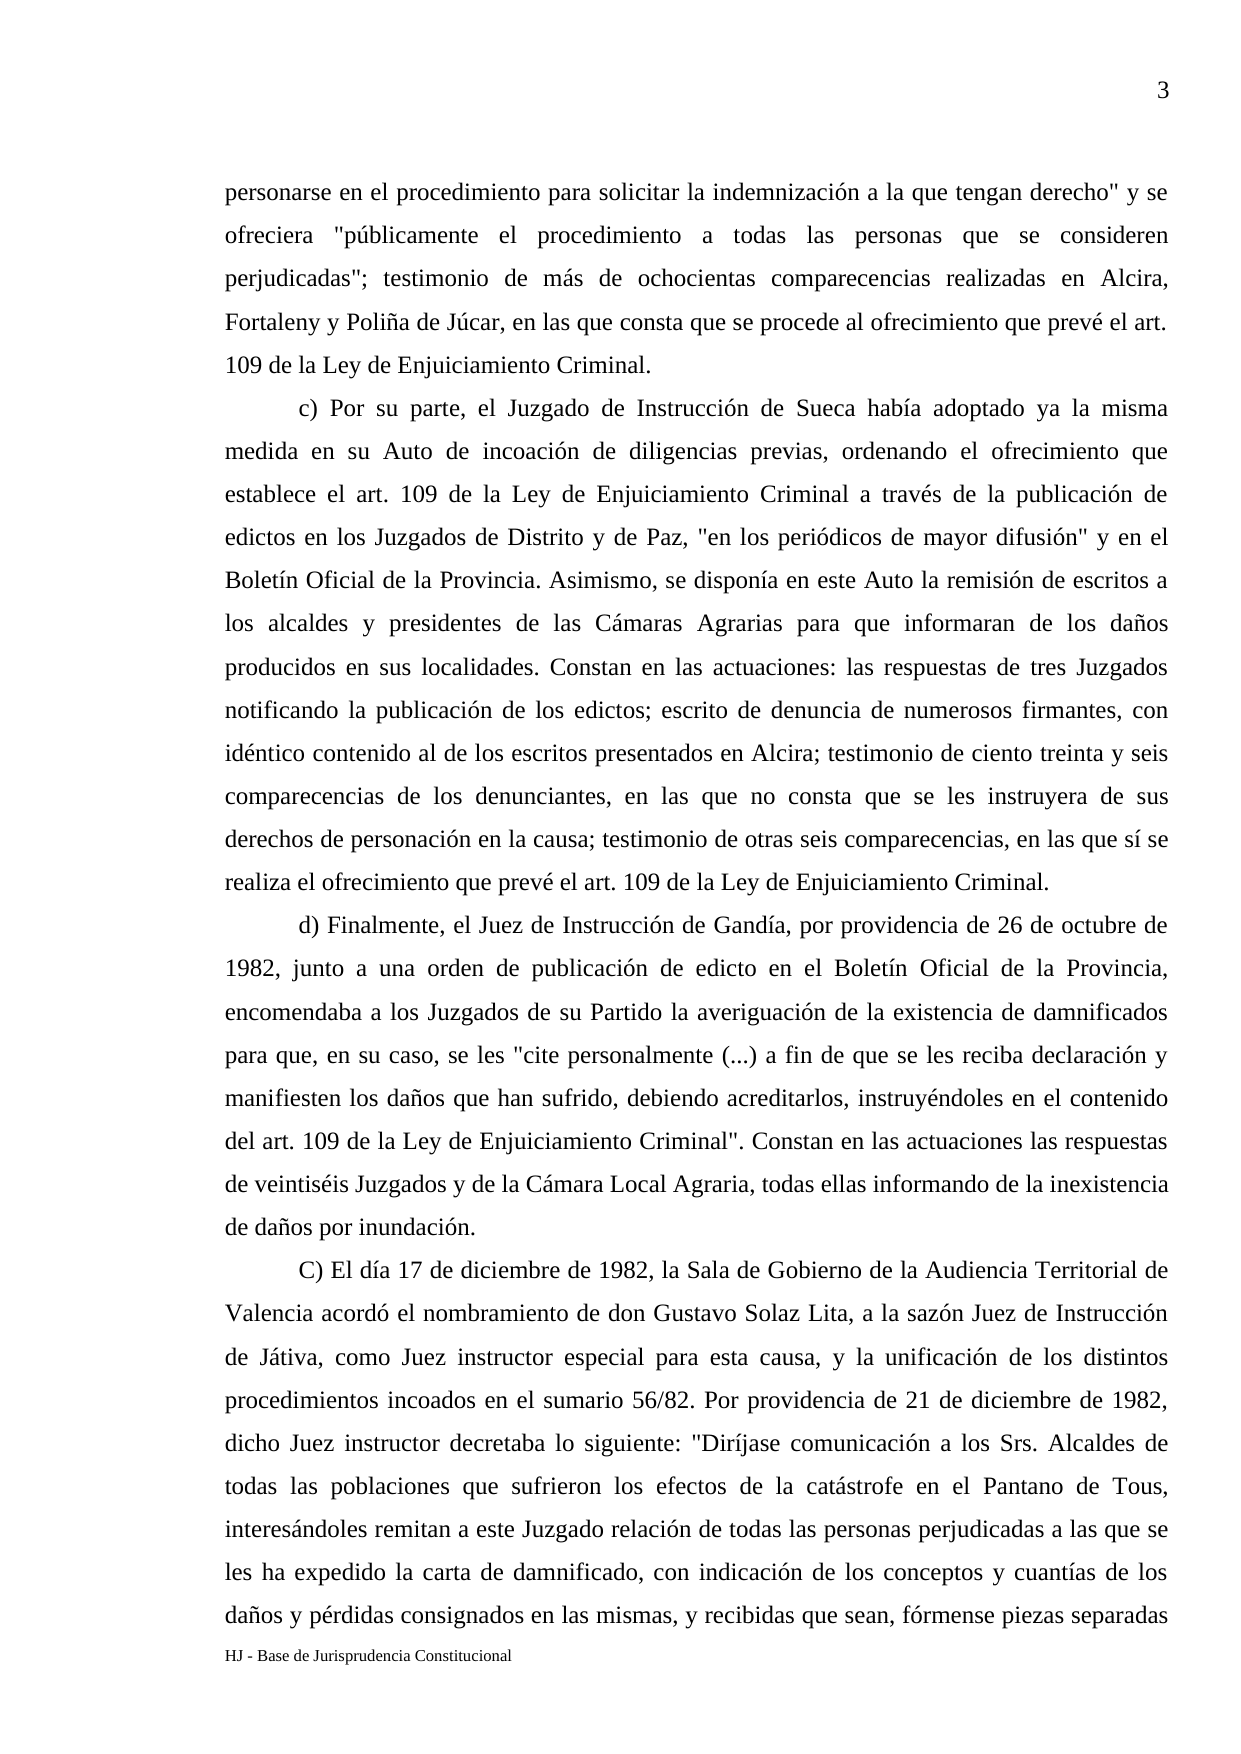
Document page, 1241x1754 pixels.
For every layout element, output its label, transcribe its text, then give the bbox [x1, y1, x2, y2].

text c) Por su parte, el Juzgado de Instrucción de Sueca había adoptado ya la misma medida en su Auto de incoación de diligencias previas, ordenando el ofrecimiento que establece el art. 109 de la Ley de Enjuiciamiento Criminal a través de la publicación de edictos en los Juzgados de Distrito y de Paz, "en los periódicos de mayor difusión" y en el Boletín Oficial de la Provincia. Asimismo, se disponía en este Auto la remisión de escritos a los alcaldes y presidentes de las Cámaras Agrarias para que informaran de los daños producidos en sus localidades. Constan en las actuaciones: las respuestas de tres Juzgados notificando la publicación de los edictos; escrito de denuncia de numerosos firmantes, con idéntico contenido al de los escritos presentados en Alcira; testimonio de ciento treinta y seis comparecencias de los denunciantes, en las que no consta que se les instruyera de sus derechos de personación en la causa; testimonio de otras seis comparecencias, en las que sí se realiza el ofrecimiento que prevé el art. 109 de la Ley de Enjuiciamiento Criminal. [224, 393, 1169, 896]
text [224, 177, 1169, 378]
text d) Finalmente, el Juez de Instrucción de Gandía, por providencia de 26 de octubre de 1982, junto a una orden de publicación de edicto en el Boletín Oficial de la Provincia, encomendaba a los Juzgados de su Partido la averiguación de la existencia de damnificados para que, en su caso, se les "cite personalmente (...) a fin de que se les reciba declaración y manifiesten los daños que han sufrido, debiendo acreditarlos, instruyéndoles en el contenido del art. 109 de la Ley de Enjuiciamiento Criminal". Constan en las actuaciones las respuestas de veintiséis Juzgados y de la Cámara Local Agraria, todas ellas informando de la inexistencia de daños por inundación. [224, 910, 1169, 1241]
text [224, 1255, 1169, 1629]
